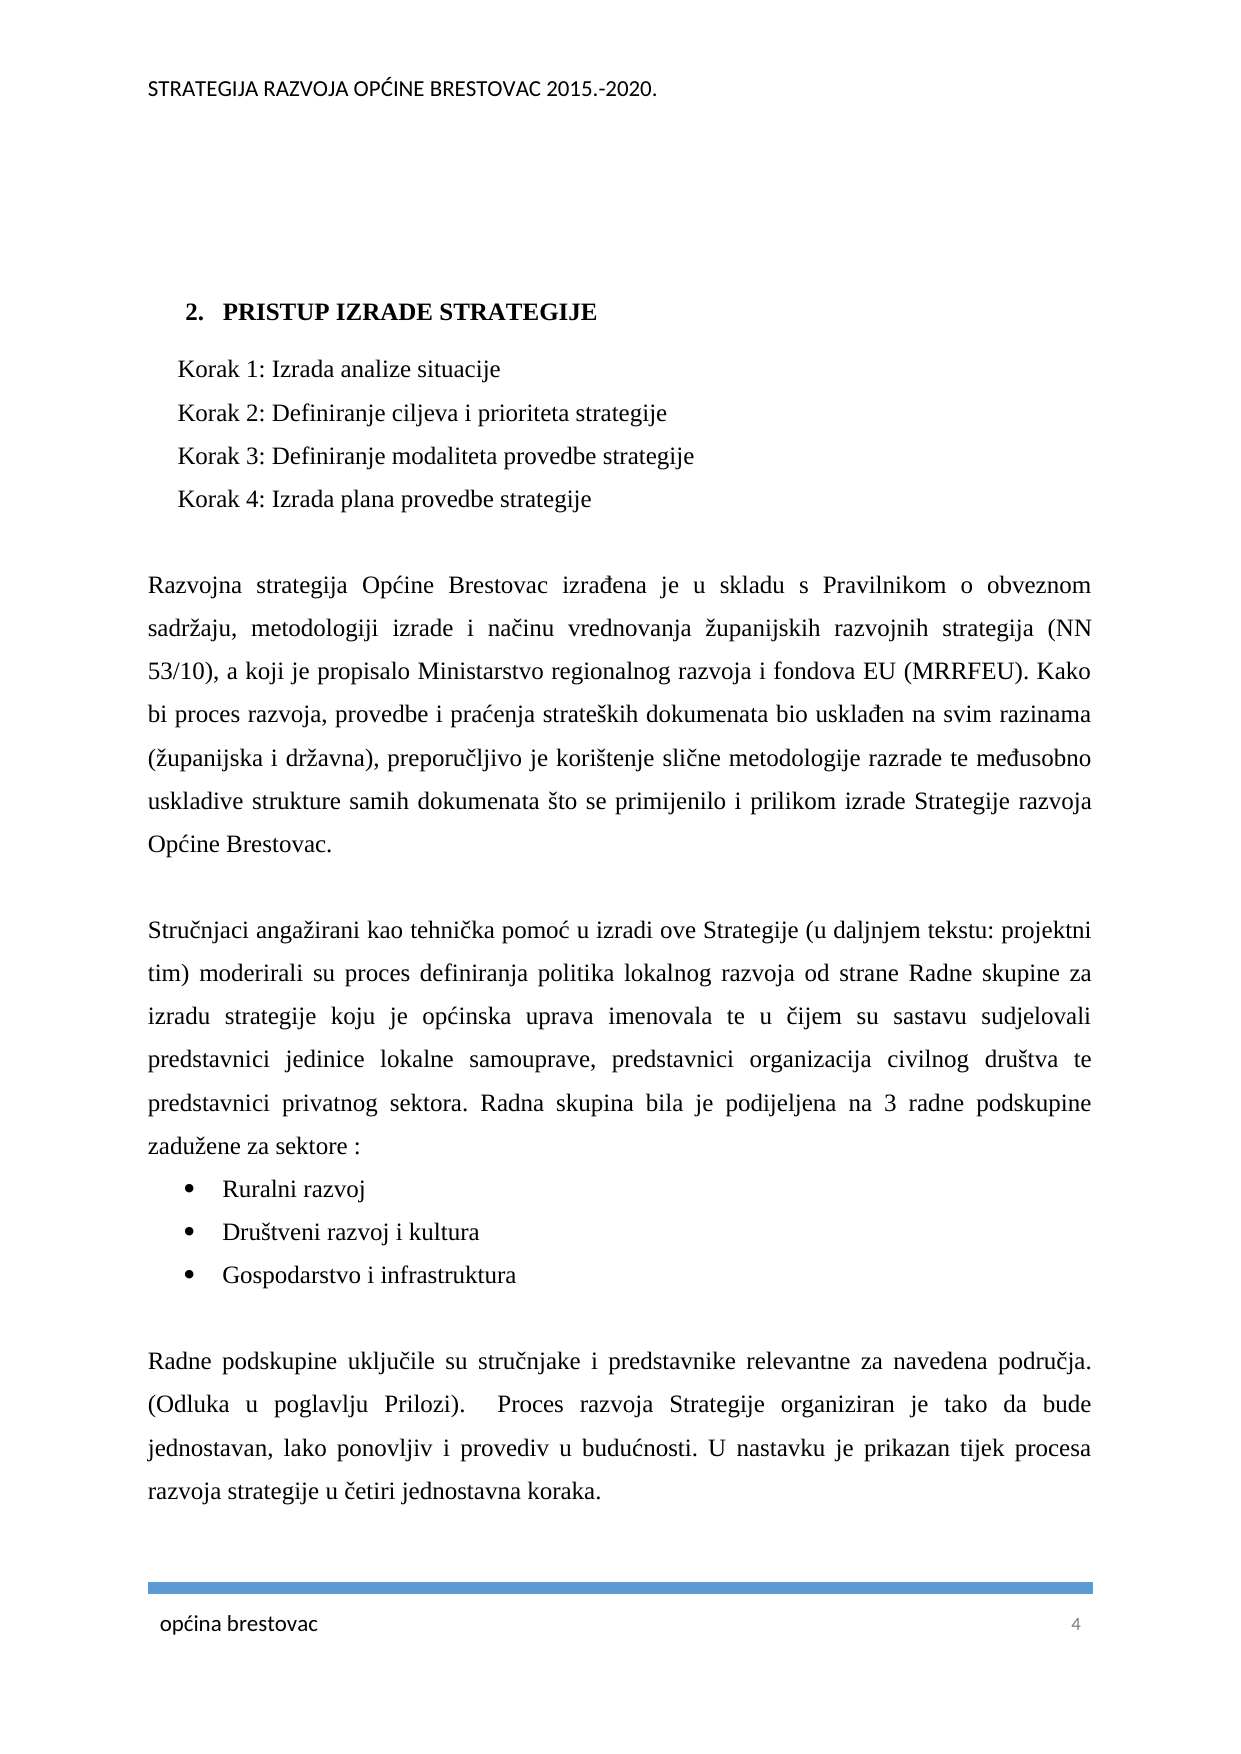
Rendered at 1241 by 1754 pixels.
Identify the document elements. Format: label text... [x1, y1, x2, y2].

list Gospodarstvo i infrastruktura [185, 1260, 1093, 1289]
list Društveni razvoj i kultura [185, 1217, 1093, 1246]
list Korak 3: Definiranje modaliteta provedbe strategije [177, 441, 1093, 469]
list Korak 2: Definiranje ciljeva i prioriteta strategije [177, 398, 1093, 426]
list PRISTUP IZRADE STRATEGIJE [185, 297, 1093, 326]
list Korak 1: Izrada analize situacije [177, 354, 1093, 383]
text Radne podskupine uključile su stručnjake i predstavnike relevantne za navedena područja. (Odluka u poglavlju Prilozi). Proces razvoja Strategije organiziran je tako da bude jednostavan, lako ponovljiv i provediv u budućnosti. U nastavku je prikazan tijek procesa razvoja strategije u četiri jednostavna koraka. [148, 1346, 1093, 1504]
text Stručnjaci angažirani kao tehnička pomoć u izradi ove Strategije (u daljnjem tekstu: projektni tim) moderirali su proces definiranja politika lokalnog razvoja od strane Radne skupine za izradu strategije koju je općinska uprava imenovala te u čijem su sastavu sudjelovali predstavnici jedinice lokalne samouprave, predstavnici organizacija civilnog društva te predstavnici privatnog sektora. Radna skupina bila je podijeljena na 3 radne podskupine zadužene za sektore : [148, 915, 1093, 1159]
list Korak 4: Izrada plana provedbe strategije [177, 484, 1093, 513]
text Razvojna strategija Općine Brestovac izrađena je u skladu s Pravilnikom o obveznom sadržaju, metodologiji izrade i načinu vrednovanja županijskih razvojnih strategija (NN 53/10), a koji je propisalo Ministarstvo regionalnog razvoja i fondova EU (MRRFEU). Kako bi proces razvoja, provedbe i praćenja strateških dokumenata bio usklađen na svim razinama (županijska i državna), preporučljivo je korištenje slične metodologije razrade te međusobno uskladive strukture samih dokumenata što se primijenilo i prilikom izrade Strategije razvoja Općine Brestovac. [148, 570, 1093, 858]
list Ruralni razvoj [185, 1174, 1093, 1203]
